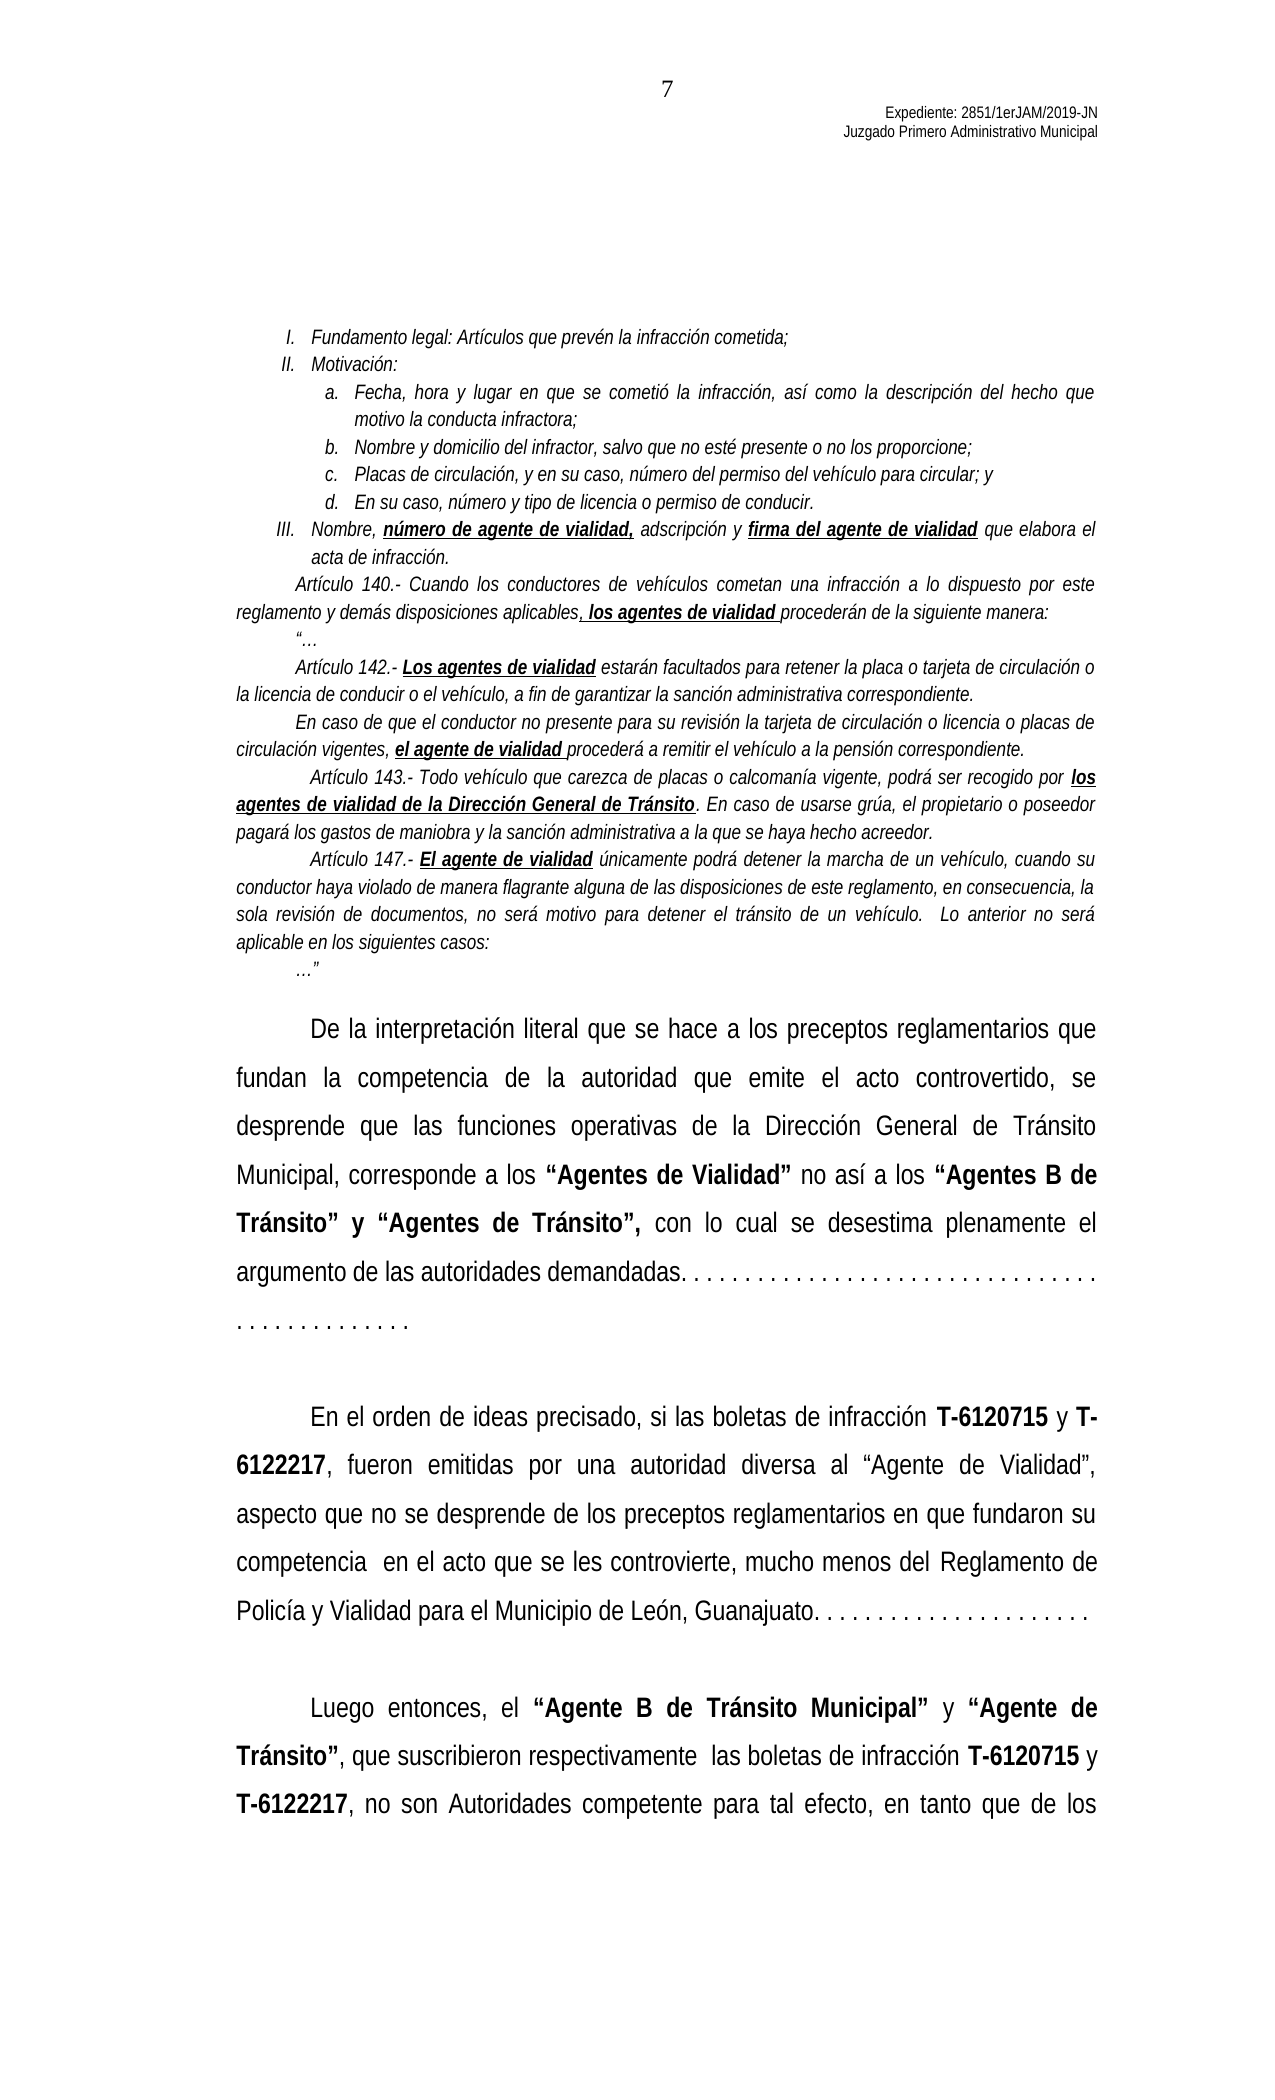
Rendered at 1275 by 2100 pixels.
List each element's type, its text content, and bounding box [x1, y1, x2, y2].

list Fundamento legal: Artículos que prevén la infracción cometida; [295, 325, 1098, 349]
list Motivación: [295, 352, 1098, 376]
text En caso de que el conductor no presente para su revisión la tarjeta de circulación o licencia o placas de circulación vigentes, el agente de vialidad procederá a remitir el vehículo a la pensión correspondiente. [236, 710, 1098, 761]
text Artículo 142.- Los agentes de vialidad estarán facultados para retener la placa o tarjeta de circulación o la licencia de conducir o el vehículo, a fin de garantizar la sanción administrativa correspondiente. [236, 655, 1098, 706]
list Placas de circulación, y en su caso, número del permiso del vehículo para circular; y [325, 462, 1098, 486]
list Nombre, número de agente de vialidad, adscripción y firma del agente de vialidad que elabora el acta de infracción. [295, 517, 1098, 569]
list Fecha, hora y lugar en que se cometió la infracción, así como la descripción del hecho que motivo la conducta infractora; [325, 380, 1098, 431]
text Artículo 147.- El agente de vialidad únicamente podrá detener la marcha de un vehículo, cuando su conductor haya violado de manera flagrante alguna de las disposiciones de este reglamento, en consecuencia, la sola revisión de documentos, no será motivo para detener el tránsito de un vehículo. Lo anterior no será aplicable en los siguientes casos: [236, 847, 1098, 954]
text De la interpretación literal que se hace a los preceptos reglamentarios que fundan la competencia de la autoridad que emite el acto controvertido, se desprende que las funciones operativas de la Dirección General de Tránsito Municipal, corresponde a los “Agentes de Vialidad” no así a los “Agentes B de Tránsito” y “Agentes de Tránsito”, con lo cual se desestima plenamente el argumento de las autoridades demandadas. . . . . . . . . . . . . . . . . . . . . . . . . . . . . . . . . . . . . . . . . . . . . . . [236, 1012, 1098, 1335]
text “… [295, 627, 1098, 651]
text Artículo 143.- Todo vehículo que carezca de placas o calcomanía vigente, podrá ser recogido por los agentes de vialidad de la Dirección General de Tránsito. En caso de usarse grúa, el propietario o poseedor pagará los gastos de maniobra y la sanción administrativa a la que se haya hecho acreedor. [236, 765, 1098, 844]
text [236, 1691, 1098, 1820]
text Artículo 140.- Cuando los conductores de vehículos cometan una infracción a lo dispuesto por este reglamento y demás disposiciones aplicables, los agentes de vialidad procederán de la siguiente manera: [236, 572, 1098, 624]
list En su caso, número y tipo de licencia o permiso de conducir. [325, 490, 1098, 514]
text En el orden de ideas precisado, si las boletas de infracción T-6120715 y T-6122217, fueron emitidas por una autoridad diversa al “Agente de Vialidad”, aspecto que no se desprende de los preceptos reglamentarios en que fundaron su competencia en el acto que se les controvierte, mucho menos del Reglamento de Policía y Vialidad para el Municipio de León, Guanajuato. . . . . . . . . . . . . . . . . . . . . . [236, 1400, 1098, 1626]
list Nombre y domicilio del infractor, salvo que no esté presente o no los proporcione; [325, 435, 1098, 459]
text …” [295, 957, 1098, 981]
